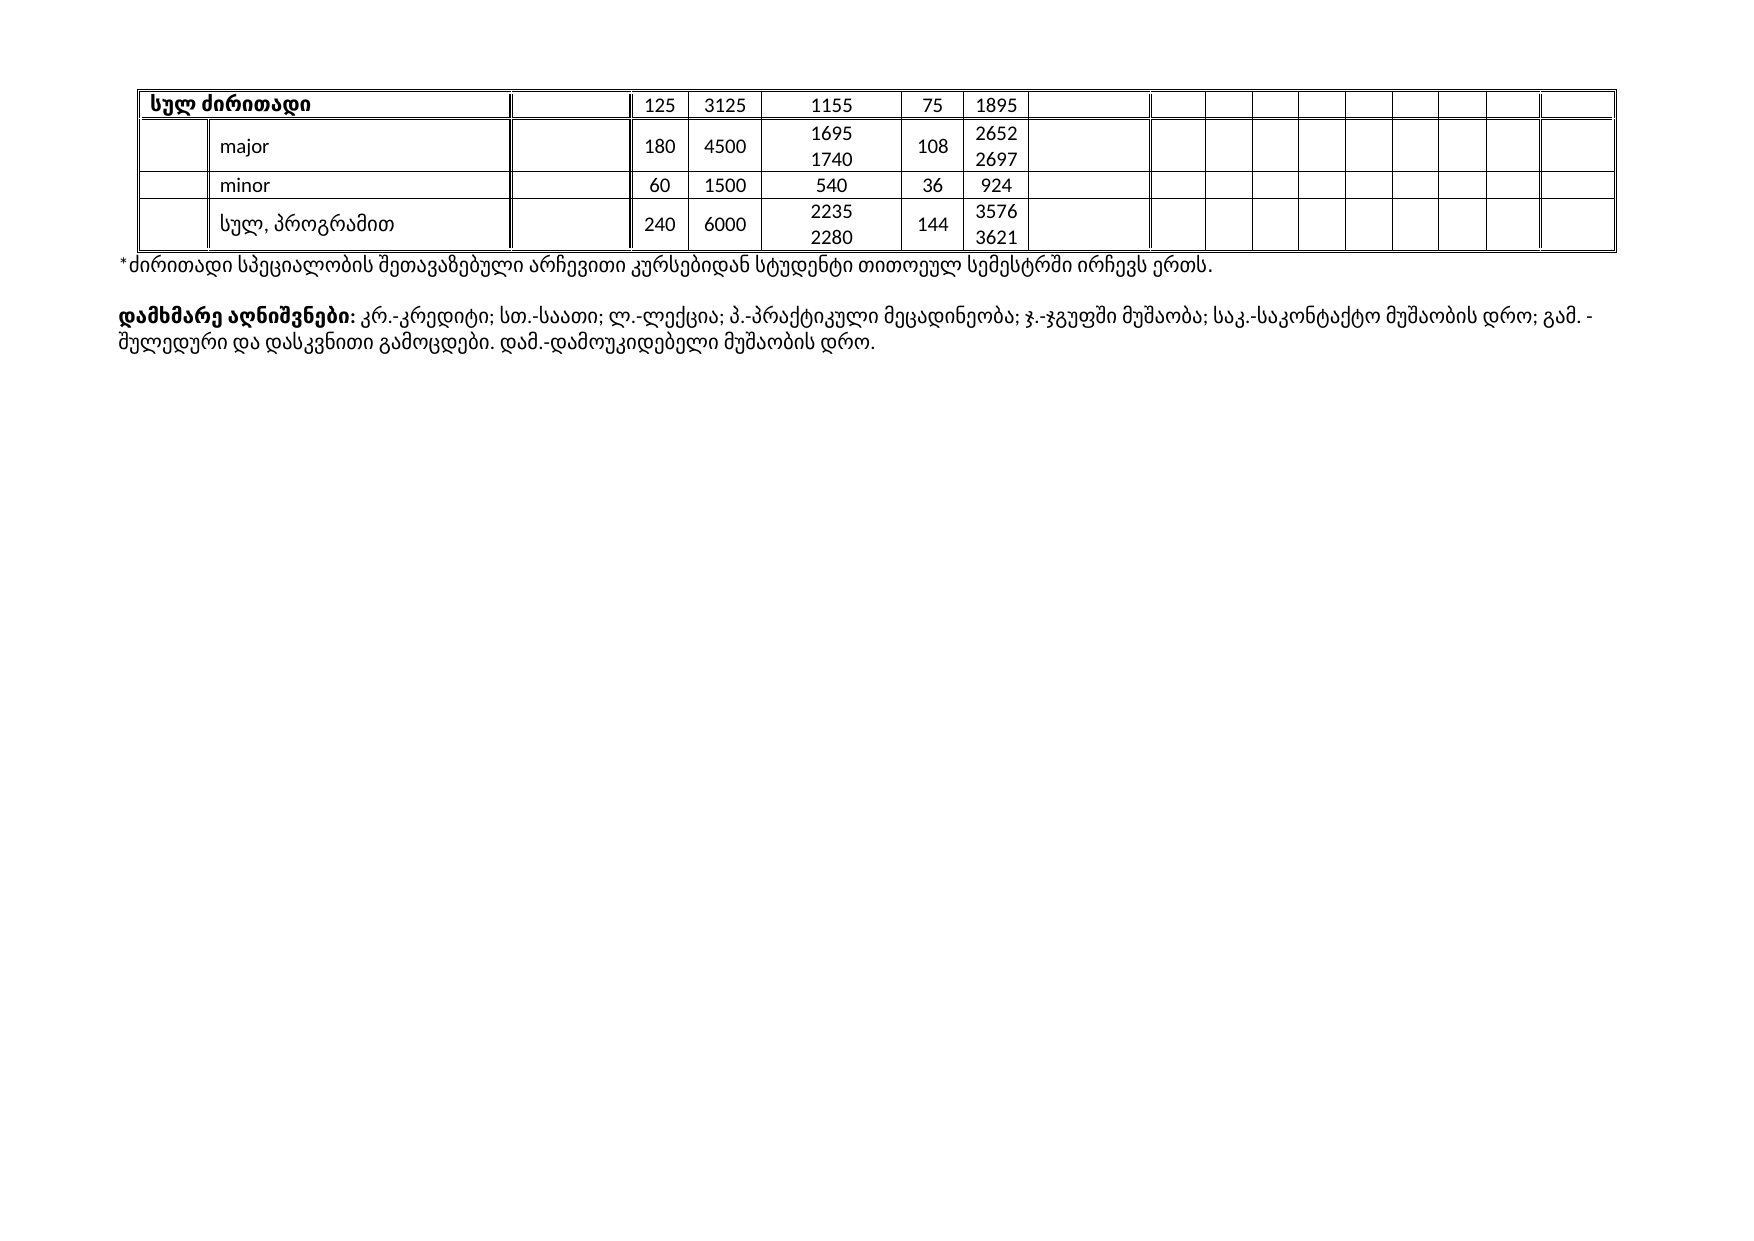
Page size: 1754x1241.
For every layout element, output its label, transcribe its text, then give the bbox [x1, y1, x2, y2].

table_cell 3576 3621 [964, 199, 1028, 249]
table_cell [1206, 120, 1252, 171]
table_cell [511, 199, 631, 249]
table_cell [1439, 92, 1486, 117]
table_cell [1439, 199, 1486, 249]
table_cell [1299, 120, 1345, 171]
table_cell [1393, 199, 1438, 249]
table_cell 1895 [964, 92, 1028, 117]
table_cell 1500 [689, 172, 761, 198]
table_cell [1393, 172, 1438, 198]
table_cell [1253, 172, 1298, 198]
table_cell 2235 2280 [762, 199, 901, 249]
table_cell [1299, 92, 1345, 117]
table_cell 125 [631, 92, 688, 117]
table_cell [1253, 120, 1298, 171]
table_cell [1542, 172, 1614, 198]
table_cell [1029, 172, 1149, 198]
table_cell [1439, 172, 1486, 198]
table_cell [511, 92, 631, 117]
table_cell 2652 2697 [964, 120, 1028, 171]
table_cell [1487, 120, 1539, 171]
table_cell [1152, 172, 1205, 198]
table_cell minor [210, 172, 509, 198]
table_cell [1346, 199, 1392, 249]
table_cell [1206, 172, 1252, 198]
table_cell 6000 [689, 199, 761, 249]
table_cell 924 [964, 172, 1028, 198]
table_cell [139, 117, 208, 171]
table_cell [1346, 172, 1392, 198]
table_cell 108 [902, 120, 963, 171]
table_cell [1540, 199, 1614, 249]
table_cell [1151, 92, 1205, 117]
table_cell [1346, 120, 1392, 171]
table_cell major [210, 120, 509, 171]
table_cell [1487, 199, 1540, 249]
table_cell 3125 [689, 92, 761, 117]
table_cell [1029, 199, 1151, 249]
table_cell [1487, 172, 1539, 198]
table_cell [140, 199, 208, 249]
table_cell 36 [902, 172, 963, 198]
table_cell 540 [762, 172, 901, 198]
table_cell [1029, 90, 1151, 117]
table_cell [1253, 92, 1298, 117]
table_cell [1206, 92, 1252, 117]
table_cell [1253, 199, 1298, 249]
table_cell [513, 172, 629, 198]
table_cell სულ, პროგრამით [208, 199, 511, 249]
table_cell სულ ძირითადი [140, 92, 511, 117]
table_cell [1393, 92, 1438, 117]
table_cell 60 [633, 172, 688, 198]
table_cell [1346, 92, 1392, 117]
table_cell [1299, 199, 1345, 249]
table_cell [1151, 199, 1205, 249]
table_cell [1299, 172, 1345, 198]
table_cell 180 [633, 120, 688, 171]
text დამხმარე აღნიშვნები: კრ.-კრედიტი; სთ.-საათი; ლ.-ლექცია; პ.-პრაქტიკული მეცადინეობა; ჯ.-ჯგუფში მუშაობა; საკ.-საკონტაქტო მუშაობის დრო; გამ. - შულედური და დასკვნითი გამოცდები. დამ.-დამოუკიდებელი მუშაობის დრო. [118, 303, 1636, 354]
table_cell 75 [902, 92, 963, 117]
table_cell [1029, 120, 1149, 171]
table_cell [140, 172, 207, 198]
table_cell 4500 [689, 120, 761, 171]
table_cell [513, 120, 629, 171]
text *ძირითადი სპეციალობის შეთავაზებული არჩევითი კურსებიდან სტუდენტი თითოეულ სემესტრში ირჩევს ერთს. [118, 253, 1636, 278]
table_cell 1695 1740 [762, 120, 901, 171]
table_cell 240 [631, 199, 688, 249]
table_cell [1540, 117, 1615, 171]
table_cell [1393, 120, 1438, 171]
table_cell [1487, 92, 1540, 117]
table_cell [1540, 92, 1614, 117]
table_cell [1152, 120, 1205, 171]
table_cell 144 [902, 199, 963, 249]
table_cell [1206, 199, 1252, 249]
table_cell 1155 [762, 92, 901, 117]
table_cell [1439, 120, 1486, 171]
